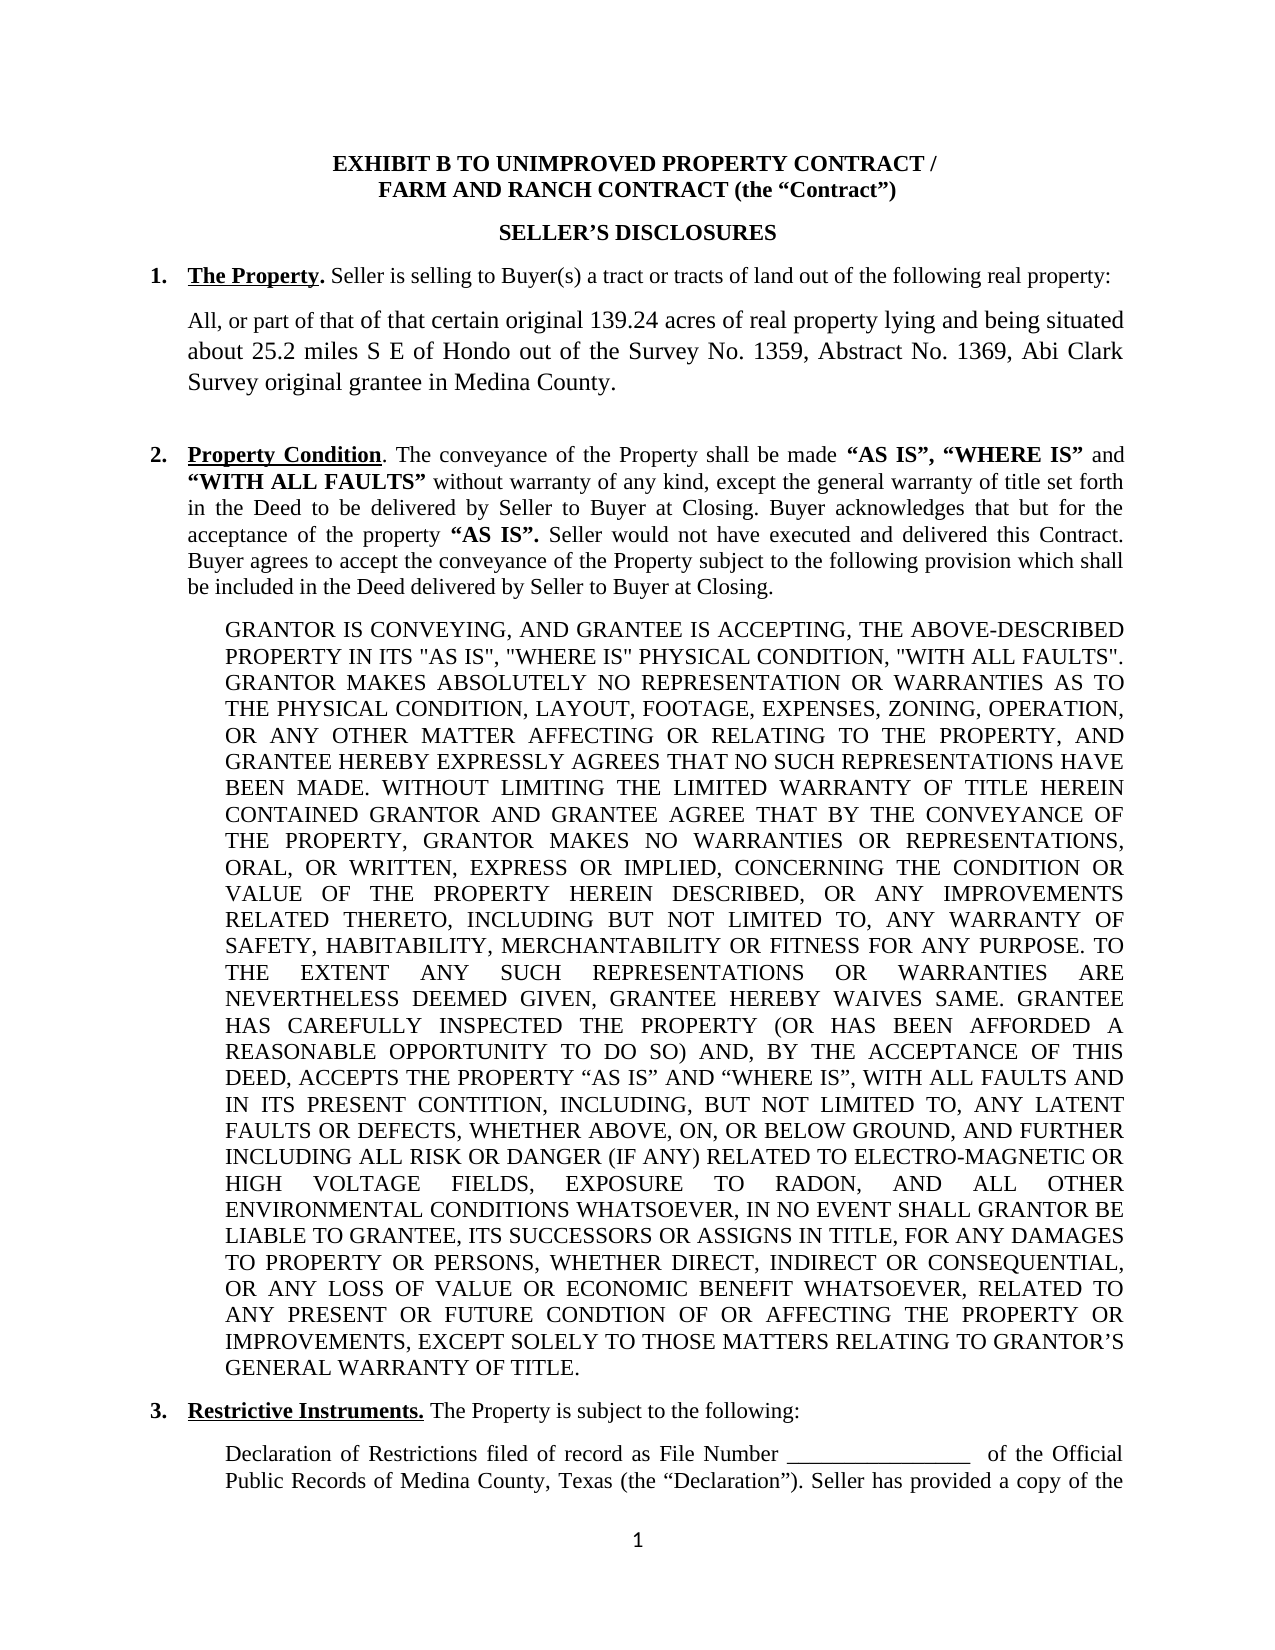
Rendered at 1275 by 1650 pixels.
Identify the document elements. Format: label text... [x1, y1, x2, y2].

text All, or part of that of that certain original 139.24 acres of real property lying and being situated about 25.2 miles S E of Hondo out of the Survey No. 1359, Abstract No. 1369, Abi Clark Survey original grantee in Medina County. [187, 305, 1125, 396]
text EXHIBIT B TO UNIMPROVED PROPERTY CONTRACT / FARM AND RANCH CONTRACT (the “Contract”) [150, 150, 1125, 203]
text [225, 1440, 1125, 1493]
list Property Condition. The conveyance of the Property shall be made “AS IS”, “WHERE IS” and “WITH ALL FAULTS” without warranty of any kind, except the general warranty of title set forth in the Deed to be delivered by Seller to Buyer at Closing. Buyer acknowledges that but for the acceptance of the property “AS IS”. Seller would not have executed and delivered this Contract. Buyer agrees to accept the conveyance of the Property subject to the following provision which shall be included in the Deed delivered by Seller to Buyer at Closing. [150, 442, 1125, 600]
list The Property. Seller is selling to Buyer(s) a tract or tracts of land out of the following real property: [150, 262, 1125, 289]
text GRANTOR IS CONVEYING, AND GRANTEE IS ACCEPTING, THE ABOVE-DESCRIBED PROPERTY IN ITS "AS IS", "WHERE IS" PHYSICAL CONDITION, "WITH ALL FAULTS". GRANTOR MAKES ABSOLUTELY NO REPRESENTATION OR WARRANTIES AS TO THE PHYSICAL CONDITION, LAYOUT, FOOTAGE, EXPENSES, ZONING, OPERATION, OR ANY OTHER MATTER AFFECTING OR RELATING TO THE PROPERTY, AND GRANTEE HEREBY EXPRESSLY AGREES THAT NO SUCH REPRESENTATIONS HAVE BEEN MADE. WITHOUT LIMITING THE LIMITED WARRANTY OF TITLE HEREIN CONTAINED GRANTOR AND GRANTEE AGREE THAT BY THE CONVEYANCE OF THE PROPERTY, GRANTOR MAKES NO WARRANTIES OR REPRESENTATIONS, ORAL, OR WRITTEN, EXPRESS OR IMPLIED, CONCERNING THE CONDITION OR VALUE OF THE PROPERTY HEREIN DESCRIBED, OR ANY IMPROVEMENTS RELATED THERETO, INCLUDING BUT NOT LIMITED TO, ANY WARRANTY OF SAFETY, HABITABILITY, MERCHANTABILITY OR FITNESS FOR ANY PURPOSE. TO THE EXTENT ANY SUCH REPRESENTATIONS OR WARRANTIES ARE NEVERTHELESS DEEMED GIVEN, GRANTEE HEREBY WAIVES SAME. GRANTEE HAS CAREFULLY INSPECTED THE PROPERTY (OR HAS BEEN AFFORDED A REASONABLE OPPORTUNITY TO DO SO) AND, BY THE ACCEPTANCE OF THIS DEED, ACCEPTS THE PROPERTY “AS IS” AND “WHERE IS”, WITH ALL FAULTS AND IN ITS PRESENT CONTITION, INCLUDING, BUT NOT LIMITED TO, ANY LATENT FAULTS OR DEFECTS, WHETHER ABOVE, ON, OR BELOW GROUND, AND FURTHER INCLUDING ALL RISK OR DANGER (IF ANY) RELATED TO ELECTRO-MAGNETIC OR HIGH VOLTAGE FIELDS, EXPOSURE TO RADON, AND ALL OTHER ENVIRONMENTAL CONDITIONS WHATSOEVER, IN NO EVENT SHALL GRANTOR BE LIABLE TO GRANTEE, ITS SUCCESSORS OR ASSIGNS IN TITLE, FOR ANY DAMAGES TO PROPERTY OR PERSONS, WHETHER DIRECT, INDIRECT OR CONSEQUENTIAL, OR ANY LOSS OF VALUE OR ECONOMIC BENEFIT WHATSOEVER, RELATED TO ANY PRESENT OR FUTURE CONDTION OF OR AFFECTING THE PROPERTY OR IMPROVEMENTS, EXCEPT SOLELY TO THOSE MATTERS RELATING TO GRANTOR’S GENERAL WARRANTY OF TITLE. [225, 616, 1125, 1381]
list Restrictive Instruments. The Property is subject to the following: [150, 1397, 1125, 1424]
text SELLER’S DISCLOSURES [150, 219, 1125, 246]
